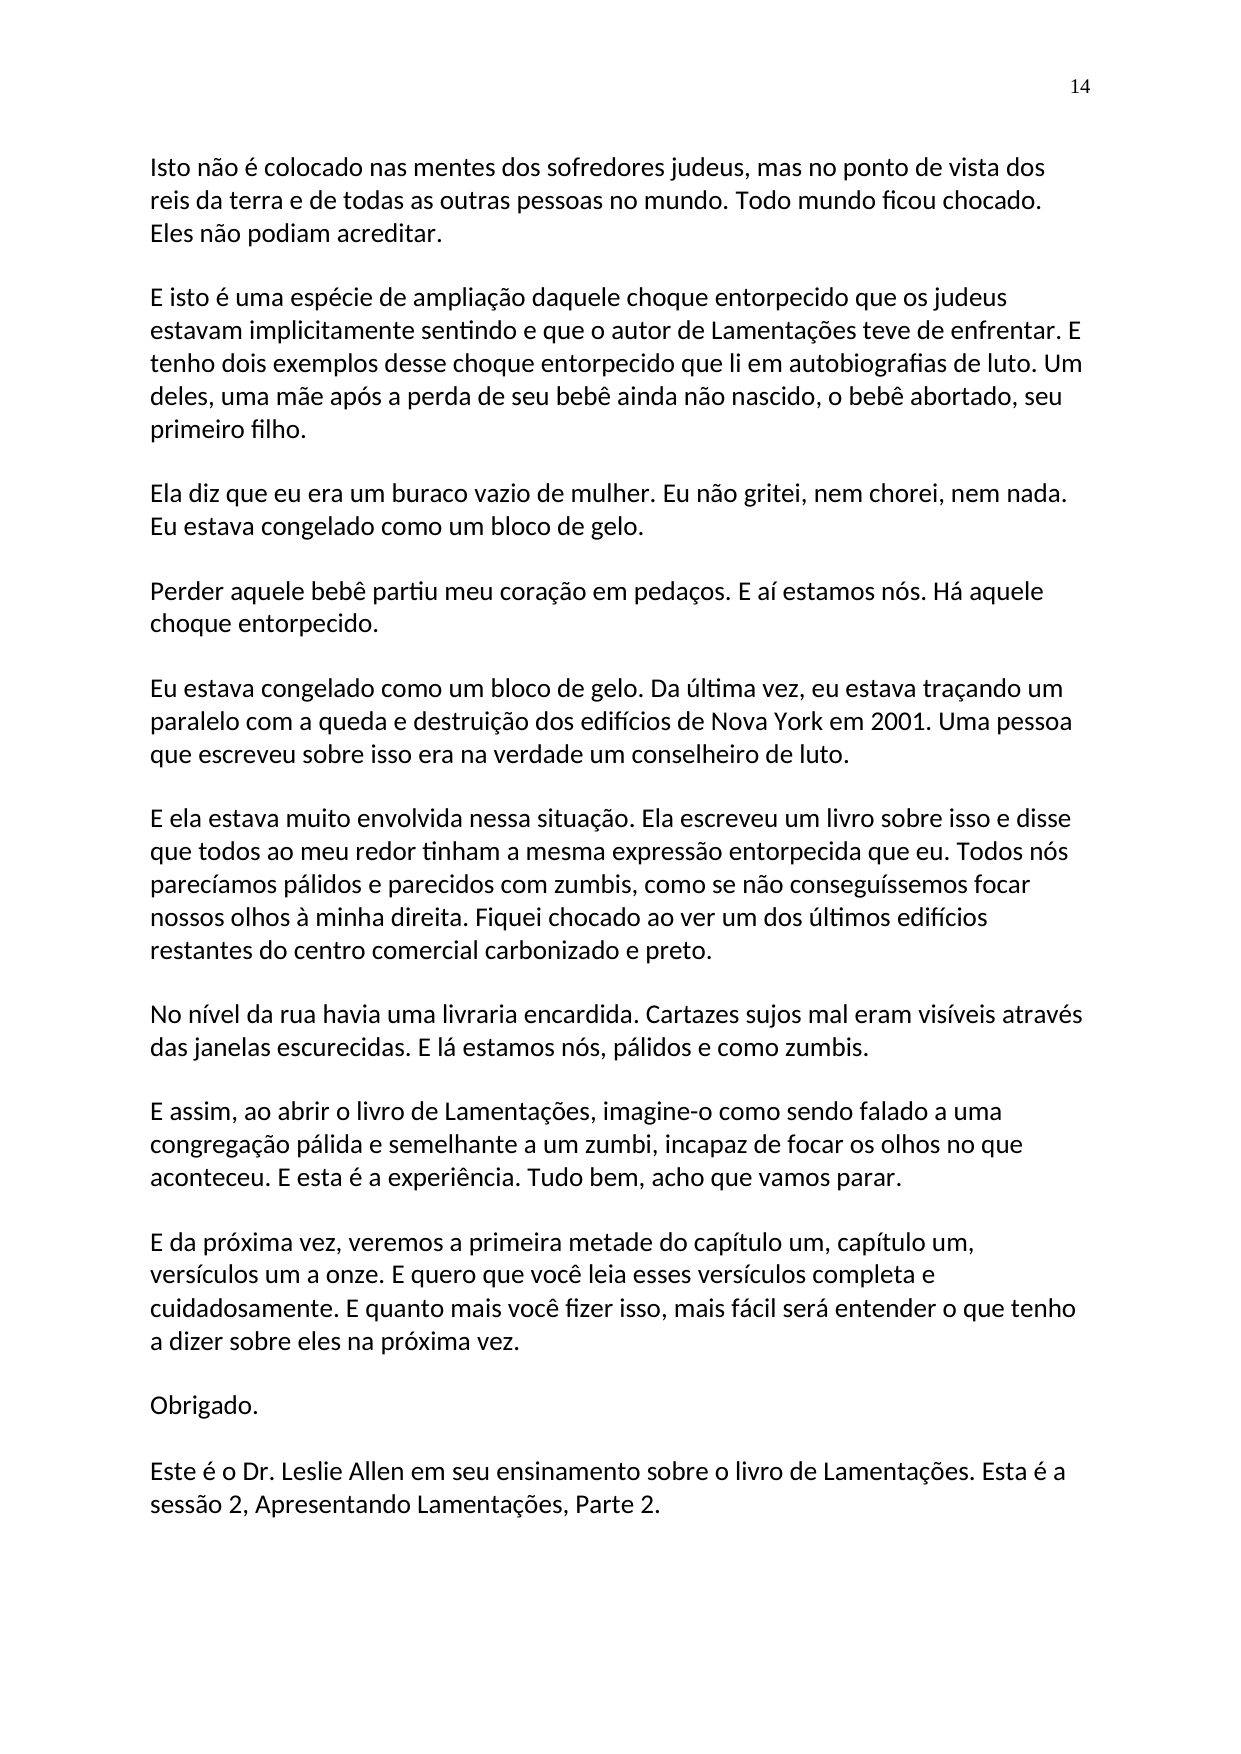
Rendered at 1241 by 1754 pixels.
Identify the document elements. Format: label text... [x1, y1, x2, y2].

text Este é o Dr. Leslie Allen em seu ensinamento sobre o livro de Lamentações. Esta é a sessão 2, Apresentando Lamentações, Parte 2. [150, 1454, 1090, 1520]
text No nível da rua havia uma livraria encardida. Cartazes sujos mal eram visíveis através das janelas escurecidas. E lá estamos nós, pálidos e como zumbis. [150, 997, 1090, 1063]
text Obrigado. [150, 1388, 1090, 1421]
text E assim, ao abrir o livro de Lamentações, imagine-o como sendo falado a uma congregação pálida e semelhante a um zumbi, incapaz de focar os olhos no que aconteceu. E esta é a experiência. Tudo bem, acho que vamos parar. [150, 1094, 1090, 1193]
text E da próxima vez, veremos a primeira metade do capítulo um, capítulo um, versículos um a onze. E quero que você leia esses versículos completa e cuidadosamente. E quanto mais você fizer isso, mais fácil será entender o que tenho a dizer sobre eles na próxima vez. [150, 1225, 1090, 1357]
text E isto é uma espécie de ampliação daquele choque entorpecido que os judeus estavam implicitamente sentindo e que o autor de Lamentações teve de enfrentar. E tenho dois exemplos desse choque entorpecido que li em autobiografias de luto. Um deles, uma mãe após a perda de seu bebê ainda não nascido, o bebê abortado, seu primeiro filho. [150, 280, 1090, 445]
text Ela diz que eu era um buraco vazio de mulher. Eu não gritei, nem chorei, nem nada. Eu estava congelado como um bloco de gelo. [150, 476, 1090, 542]
text Isto não é colocado nas mentes dos sofredores judeus, mas no ponto de vista dos reis da terra e de todas as outras pessoas no mundo. Todo mundo ficou chocado. Eles não podiam acreditar. [150, 150, 1090, 249]
text Eu estava congelado como um bloco de gelo. Da última vez, eu estava traçando um paralelo com a queda e destruição dos edifícios de Nova York em 2001. Uma pessoa que escreveu sobre isso era na verdade um conselheiro de luto. [150, 671, 1090, 770]
text E ela estava muito envolvida nessa situação. Ela escreveu um livro sobre isso e disse que todos ao meu redor tinham a mesma expressão entorpecida que eu. Todos nós parecíamos pálidos e parecidos com zumbis, como se não conseguíssemos focar nossos olhos à minha direita. Fiquei chocado ao ver um dos últimos edifícios restantes do centro comercial carbonizado e preto. [150, 801, 1090, 966]
text Perder aquele bebê partiu meu coração em pedaços. E aí estamos nós. Há aquele choque entorpecido. [150, 574, 1090, 640]
